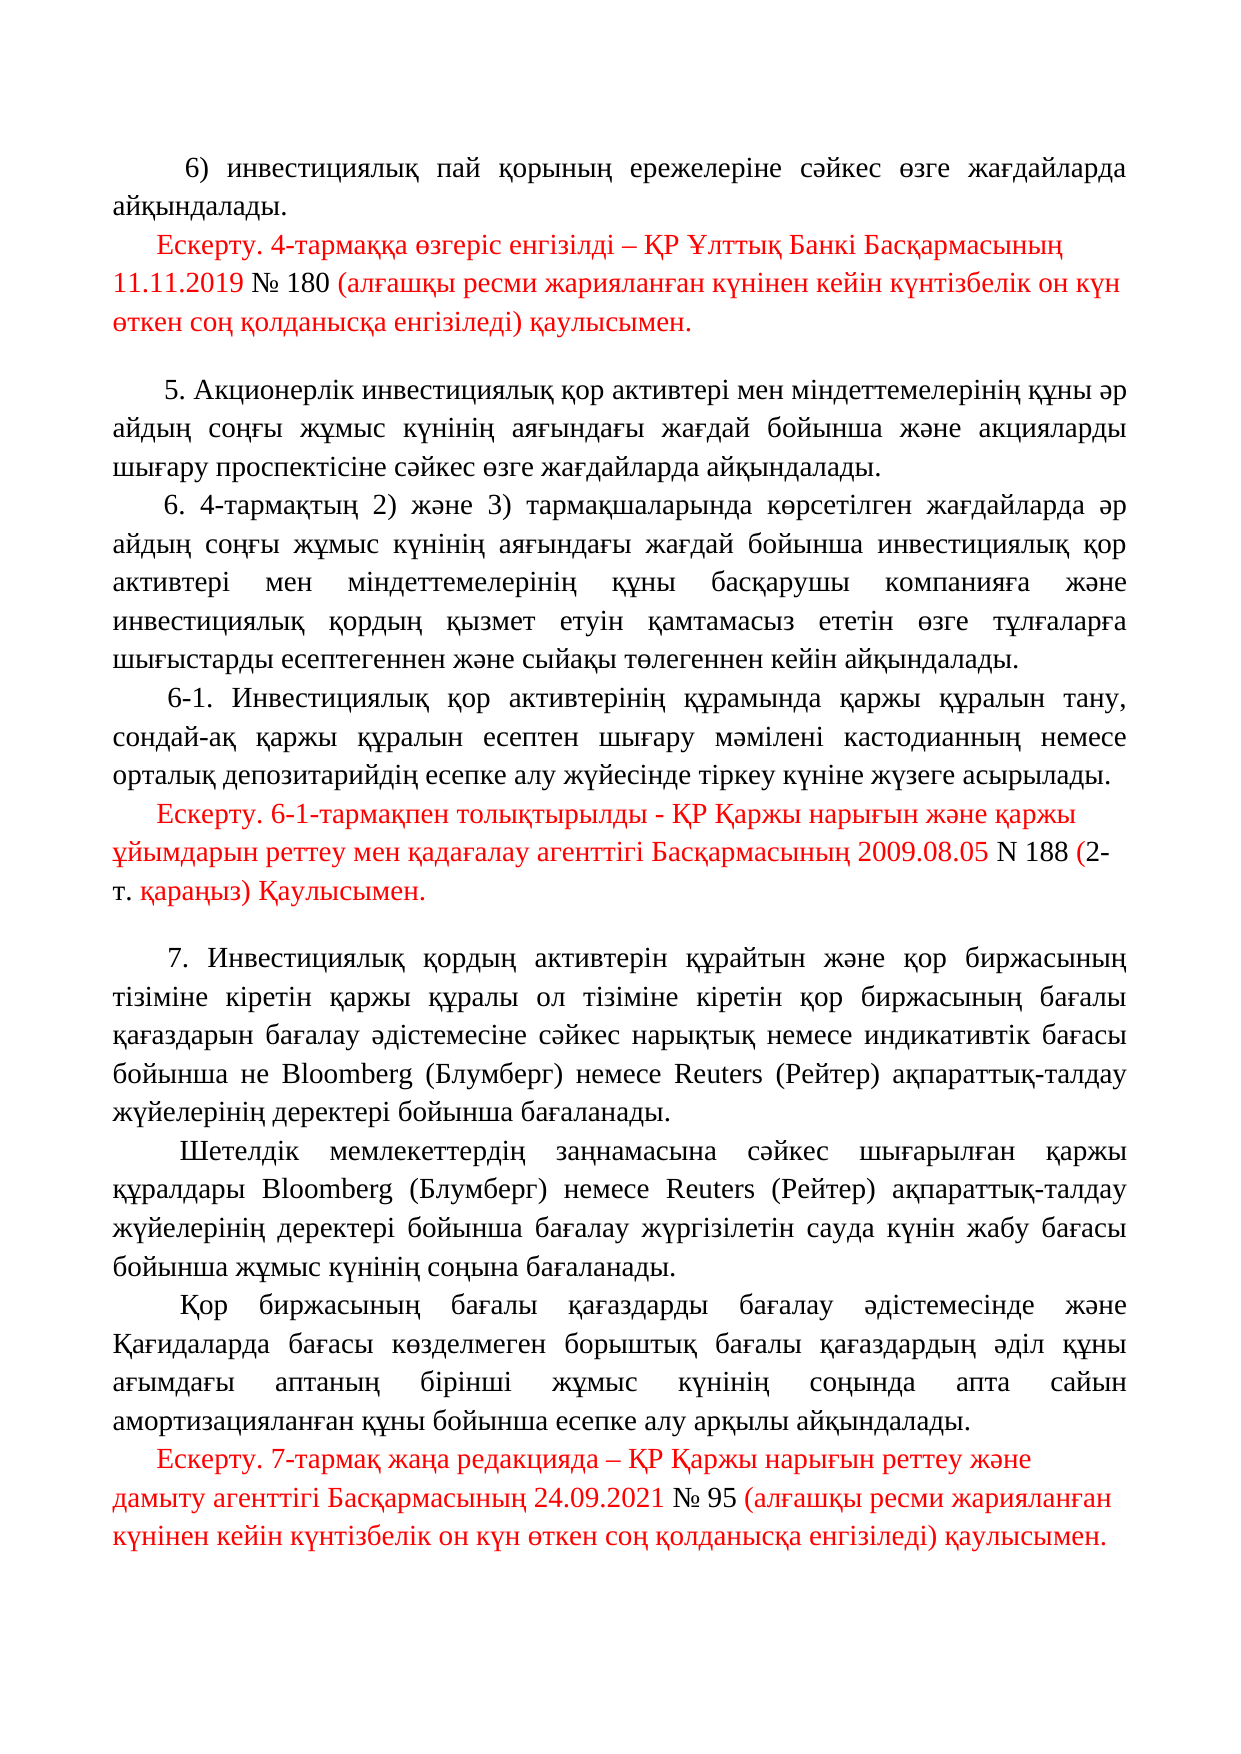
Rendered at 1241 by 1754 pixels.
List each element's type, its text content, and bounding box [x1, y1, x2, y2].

text 6-1. Инвестициялық қор активтерінің құрамында қаржы құралын тану, сондай-ақ қаржы құралын есептен шығару мәмілені кастодианның немесе орталық депозитарийдің есепке алу жүйесінде тіркеу күніне жүзеге асырылады. [112, 680, 1128, 791]
text 6. 4-тармақтың 2) және 3) тармақшаларында көрсетiлген жағдайларда әр айдың соңғы жұмыс күнiнiң аяғындағы жағдай бойынша инвестициялық қор активтерi мен мiндеттемелерiнiң құны басқарушы компанияға және инвестициялық қордың қызмет етуiн қамтамасыз ететiн өзге тұлғаларға шығыстарды есептегеннен және сыйақы төлегеннен кейiн айқындалады. [112, 487, 1128, 675]
text Шетелдік мемлекеттердің заңнамасына сәйкес шығарылған қаржы құралдары Bloomberg (Блумберг) немесе Reuters (Рейтер) ақпараттық-талдау жүйелерінің деректері бойынша бағалау жүргізілетін сауда күнін жабу бағасы бойынша жұмыс күнінің соңына бағаланады. [112, 1133, 1128, 1282]
text Ескерту. 6-1-тармақпен толықтырылды - ҚР Қаржы нарығын және қаржы ұйымдарын реттеу мен қадағалау агенттігі Басқармасының 2009.08.05 N 188 (2-т. қараңыз) Қаулысымен. [112, 796, 1128, 937]
text 5. Акционерлiк инвестициялық қор активтерi мен мiндеттемелерiнiң құны әр айдың соңғы жұмыс күнiнiң аяғындағы жағдай бойынша және акцияларды шығару проспектiсiне сәйкес өзге жағдайларда айқындалады. [112, 372, 1128, 482]
text 6) инвестициялық пай қорының ережелерiне сәйкес өзге жағдайларда айқындалады. [112, 150, 1128, 222]
text Қор биржасының бағалы қағаздарды бағалау әдістемесінде және Қағидаларда бағасы көзделмеген борыштық бағалы қағаздардың әділ құны ағымдағы аптаның бірінші жұмыс күнінің соңында апта сайын амортизацияланған құны бойынша есепке алу арқылы айқындалады. [112, 1287, 1128, 1436]
text Ескерту. 4-тармаққа өзгеріс енгізілді – ҚР Ұлттық Банкі Басқармасының 11.11.2019 № 180 (алғашқы ресми жарияланған күнінен кейін күнтізбелік он күн өткен соң қолданысқа енгізіледі) қаулысымен. [112, 227, 1128, 368]
text 7. Инвестициялық қордың активтерін құрайтын және қор биржасының тізіміне кіретін қаржы құралы ол тізіміне кіретін қор биржасының бағалы қағаздарын бағалау әдістемесіне сәйкес нарықтық немесе индикативтік бағасы бойынша не Bloomberg (Блумберг) немесе Reuters (Рейтер) ақпараттық-талдау жүйелерінің деректері бойынша бағаланады. [112, 940, 1128, 1128]
text Ескерту. 7-тармақ жаңа редакцияда – ҚР Қаржы нарығын реттеу және дамыту агенттігі Басқармасының 24.09.2021 № 95 (алғашқы ресми жарияланған күнінен кейін күнтізбелік он күн өткен соң қолданысқа енгізіледі) қаулысымен. [112, 1441, 1128, 1582]
